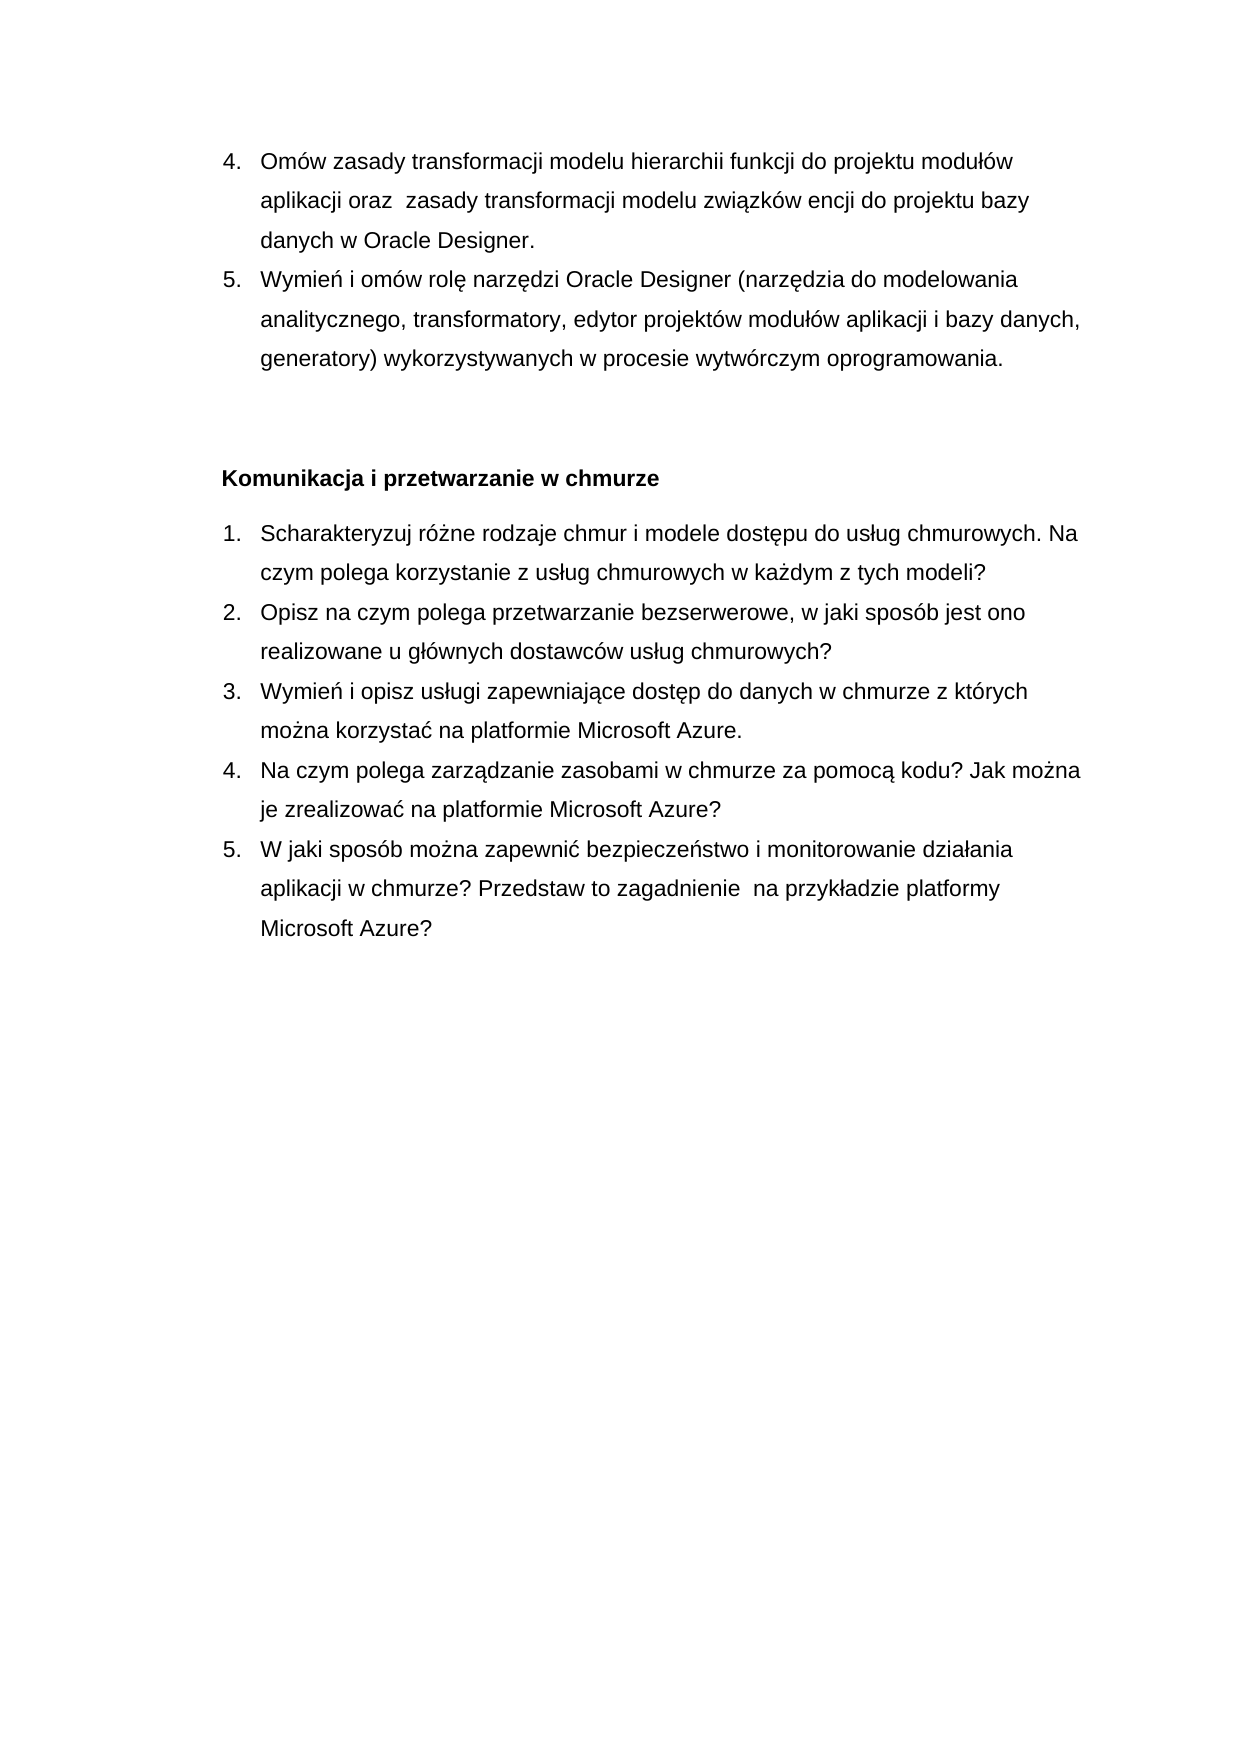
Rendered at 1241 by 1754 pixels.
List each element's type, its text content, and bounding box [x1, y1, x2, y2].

list Scharakteryzuj różne rodzaje chmur i modele dostępu do usług chmurowych. Na czym polega korzystanie z usług chmurowych w każdym z tych modeli? [223, 520, 1093, 586]
text Komunikacja i przetwarzanie w chmurze [148, 465, 1093, 491]
list Omów zasady transformacji modelu hierarchii funkcji do projektu modułów aplikacji oraz zasady transformacji modelu związków encji do projektu bazy danych w Oracle Designer. [223, 148, 1093, 253]
list Na czym polega zarządzanie zasobami w chmurze za pomocą kodu? Jak można je zrealizować na platformie Microsoft Azure? [223, 757, 1093, 823]
list W jaki sposób można zapewnić bezpieczeństwo i monitorowanie działania aplikacji w chmurze? Przedstaw to zagadnienie na przykładzie platformy Microsoft Azure? [223, 836, 1093, 941]
list Opisz na czym polega przetwarzanie bezserwerowe, w jaki sposób jest ono realizowane u głównych dostawców usług chmurowych? [223, 599, 1093, 665]
list Wymień i omów rolę narzędzi Oracle Designer (narzędzia do modelowania analitycznego, transformatory, edytor projektów modułów aplikacji i bazy danych, generatory) wykorzystywanych w procesie wytwórczym oprogramowania. [223, 266, 1093, 371]
list Wymień i opisz usługi zapewniające dostęp do danych w chmurze z których można korzystać na platformie Microsoft Azure. [223, 678, 1093, 744]
